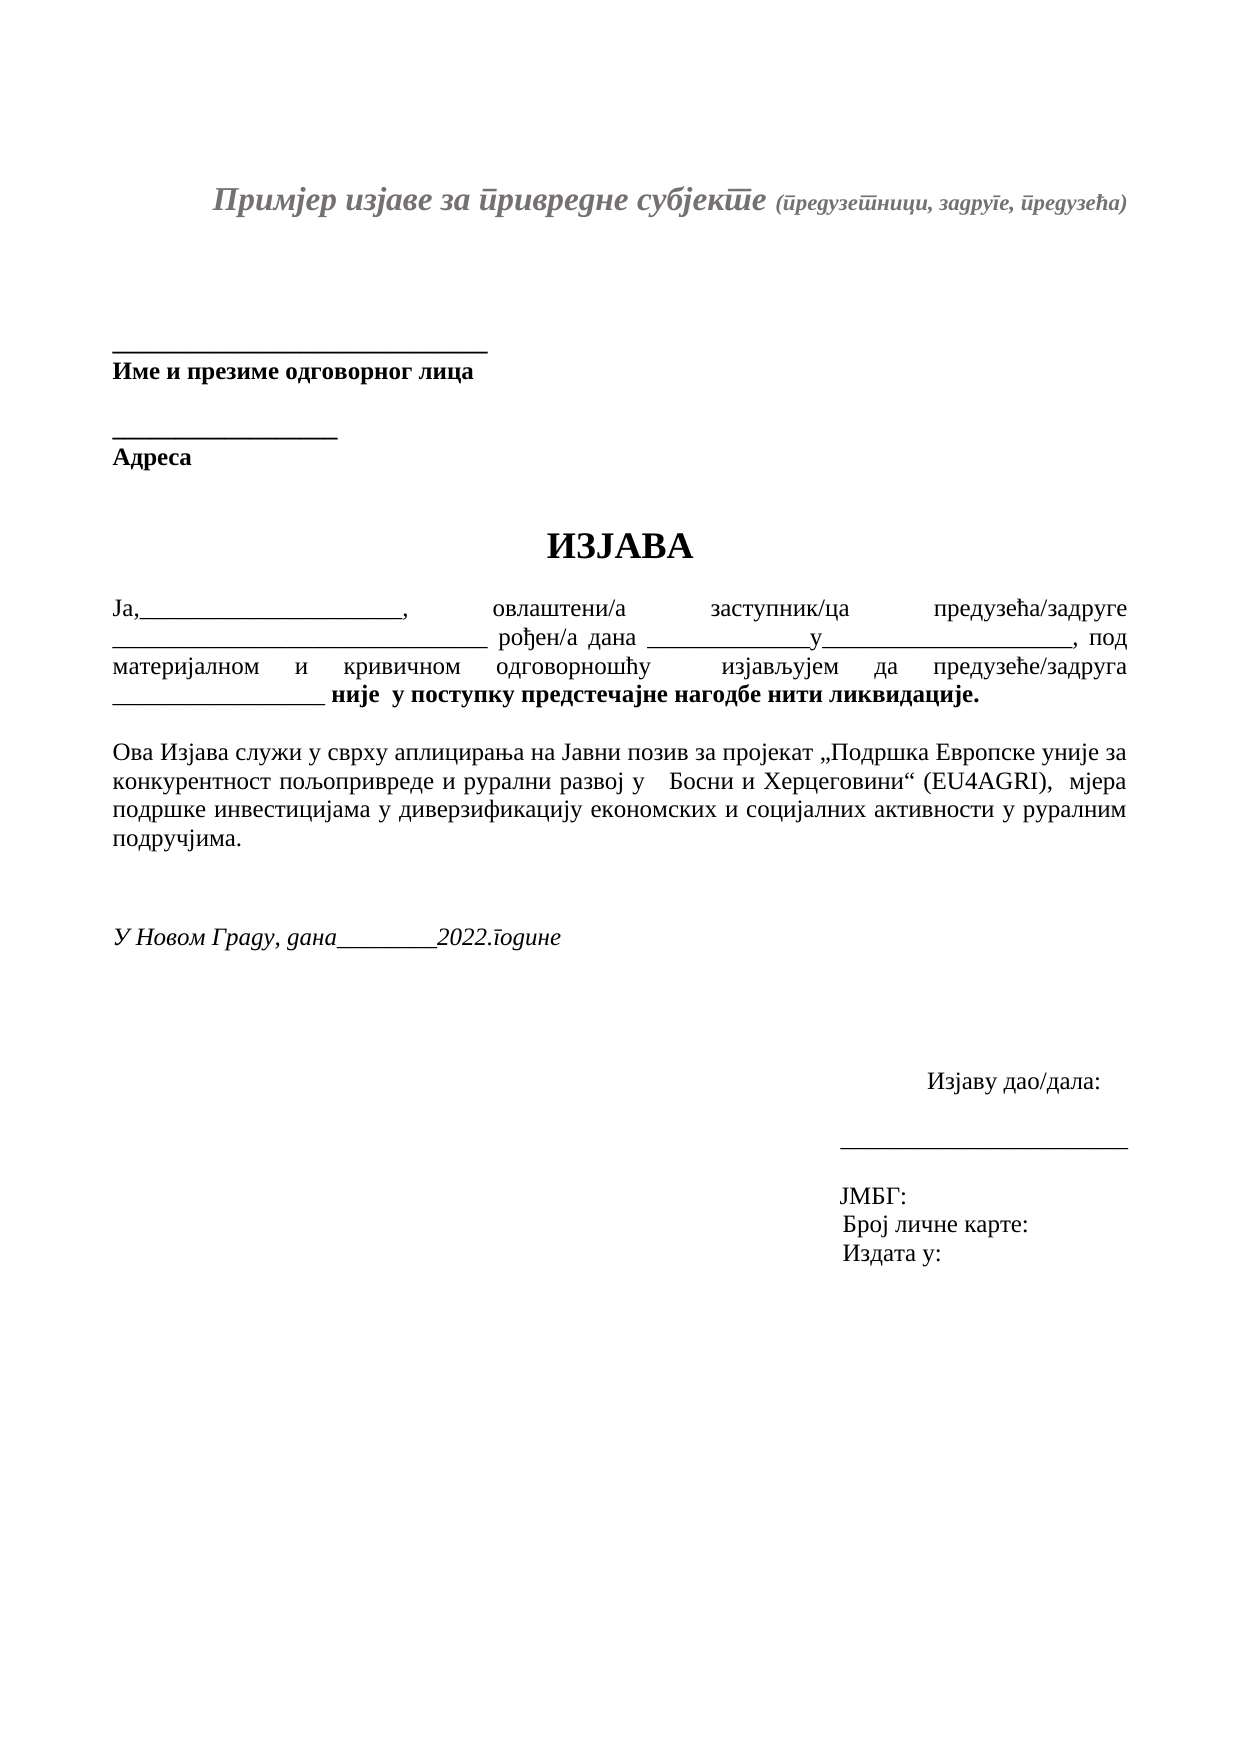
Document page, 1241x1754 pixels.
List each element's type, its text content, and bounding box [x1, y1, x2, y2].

text Адреса [112, 442, 1128, 471]
text __________________ [112, 413, 1128, 442]
text Број личне карте: [112, 1209, 1128, 1238]
text ИЗЈАВА [112, 524, 1128, 567]
text Ова Изјава служи у сврху аплицирања на Јавни позив за пројекат „Подршка Европске уније за конкурентност пољопривреде и рурални развој у Босни и Херцеговини“ (EU4AGRI), мјера подршке инвестицијама у диверзификацију економских и социјалних активности у руралним подручјима. [112, 737, 1128, 852]
text Ја,_____________________, овлаштени/а заступник/ца предузећа/задруге ______________________________ рођен/а дана _____________у____________________, под материјалном и кривичном одговорношћу изјављујем да предузеће/задруга _________________ није у поступку предстечајне нагодбе нити ликвидације. [112, 593, 1128, 708]
text У Новом Граду, дана________2022.године [112, 922, 1128, 951]
text Примјер изјаве за привредне субјекте (предузетници, задруге, предузећа) [112, 179, 1128, 217]
text Изјаву дао/дала: [112, 1066, 1128, 1094]
text _______________________ [112, 1123, 1128, 1152]
text ЈМБГ: [112, 1181, 1128, 1209]
text ______________________________ [112, 327, 1128, 356]
text Име и презиме одговорног лица [112, 356, 1128, 385]
text Издата у: [112, 1238, 1128, 1267]
